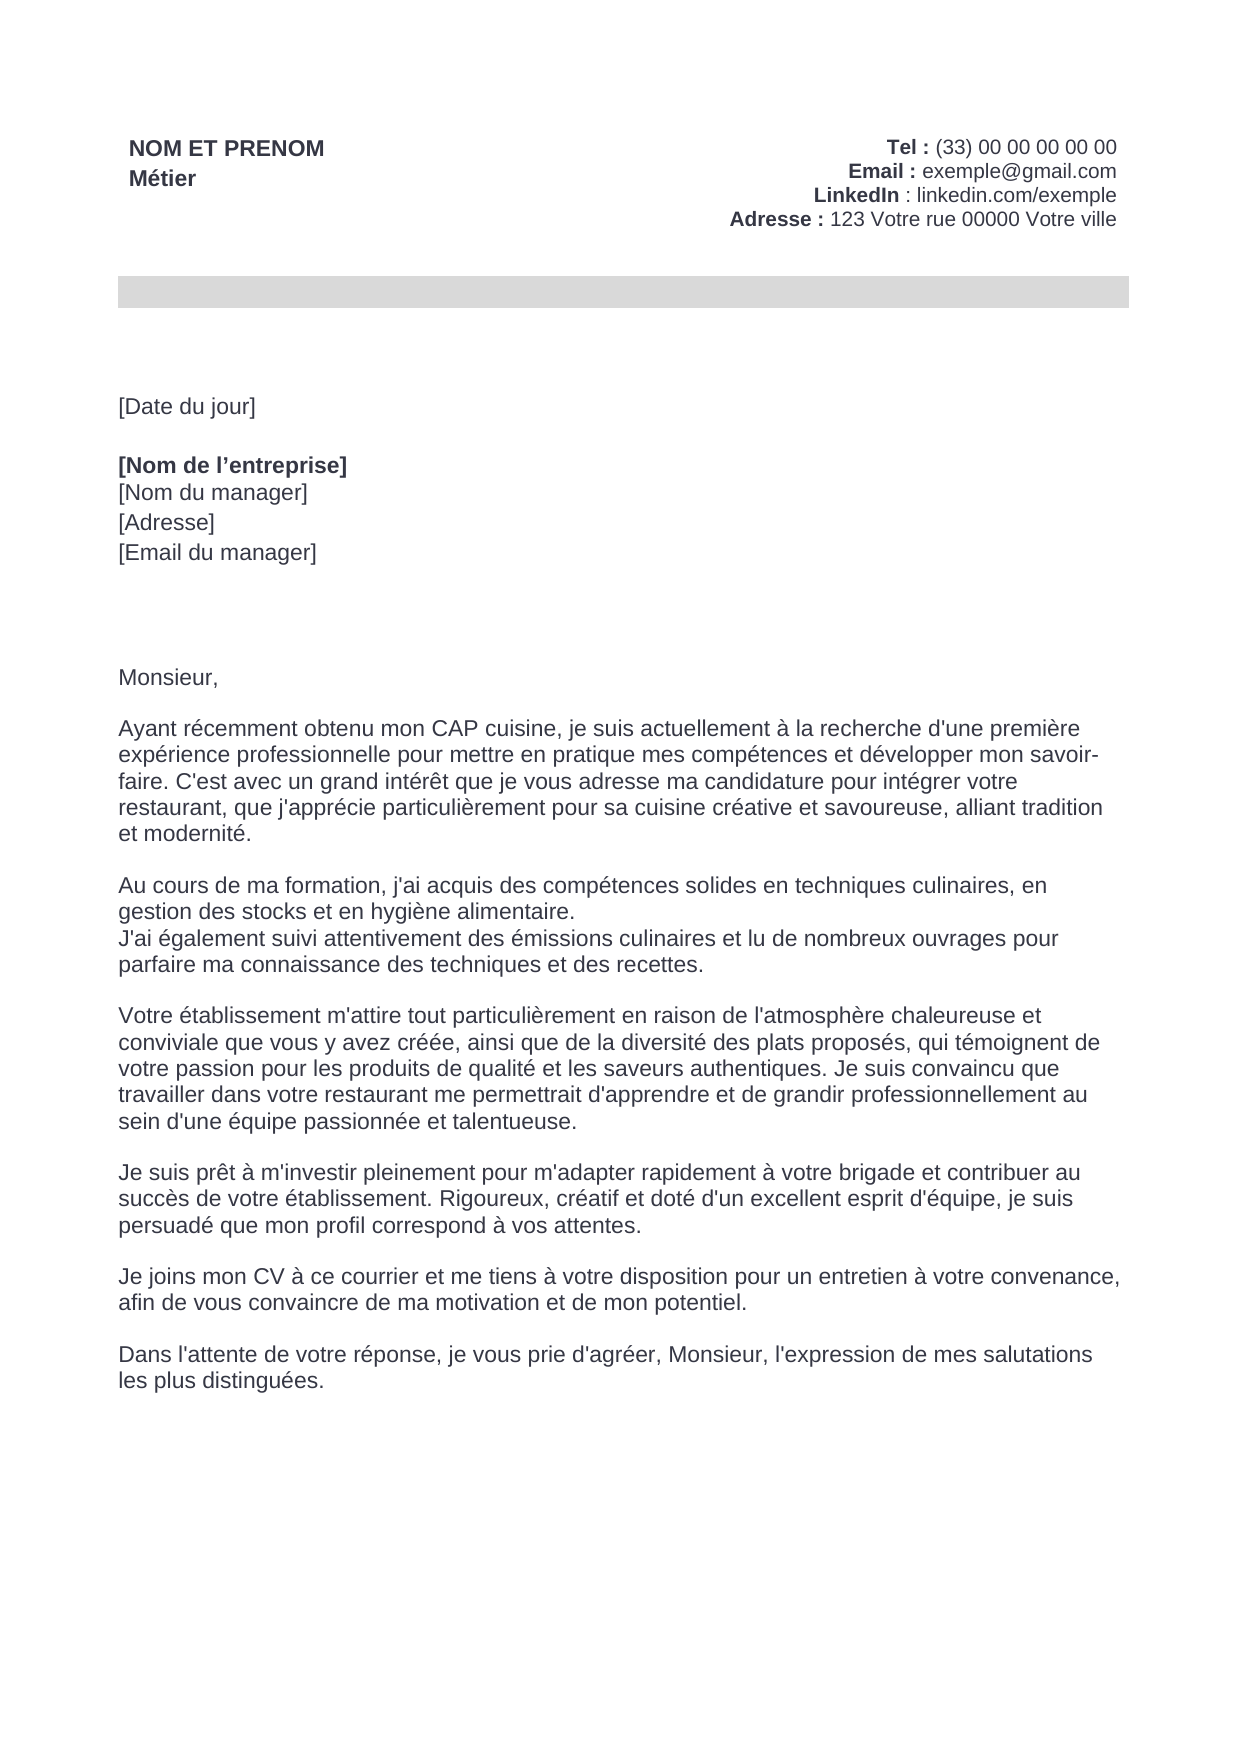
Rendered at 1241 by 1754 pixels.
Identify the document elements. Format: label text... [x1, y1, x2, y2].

text [Date du jour] [118, 393, 1122, 419]
text Votre établissement m'attire tout particulièrement en raison de l'atmosphère chaleureuse et conviviale que vous y avez créée, ainsi que de la diversité des plats proposés, qui témoignent de votre passion pour les produits de qualité et les saveurs authentiques. Je suis convaincu que travailler dans votre restaurant me permettrait d'apprendre et de grandir professionnellement au sein d'une équipe passionnée et talentueuse. [118, 1002, 1122, 1134]
table_header Tel : (33) 00 00 00 00 00 Email : exemple@gmail.com LinkedIn : linkedin.com/exemple Adresse : 123 Votre rue 00000 Votre ville [626, 125, 1127, 241]
text Au cours de ma formation, j'ai acquis des compétences solides en techniques culinaires, en gestion des stocks et en hygiène alimentaire. J'ai également suivi attentivement des émissions culinaires et lu de nombreux ouvrages pour parfaire ma connaissance des techniques et des recettes. [118, 872, 1122, 977]
text Ayant récemment obtenu mon CAP cuisine, je suis actuellement à la recherche d'une première expérience professionnelle pour mettre en pratique mes compétences et développer mon savoir-faire. C'est avec un grand intérêt que je vous adresse ma candidature pour intégrer votre restaurant, que j'apprécie particulièrement pour sa cuisine créative et savoureuse, alliant tradition et modernité. [118, 715, 1122, 847]
text Je suis prêt à m'investir pleinement pour m'adapter rapidement à votre brigade et contribuer au succès de votre établissement. Rigoureux, créatif et doté d'un excellent esprit d'équipe, je suis persuadé que mon profil correspond à vos attentes. [118, 1159, 1122, 1238]
text Je joins mon CV à ce courrier et me tiens à votre disposition pour un entretien à votre convenance, afin de vous convaincre de ma motivation et de mon potentiel. [118, 1263, 1122, 1316]
text Monsieur, [118, 664, 1122, 690]
text [Email du manager] [118, 539, 1122, 565]
text [Nom de l’entreprise] [118, 452, 1122, 479]
text Dans l'attente de votre réponse, je vous prie d'agréer, Monsieur, l'expression de mes salutations les plus distinguées. [118, 1341, 1122, 1393]
table_header [118, 276, 1129, 308]
table_header NOM ET PRENOM Métier [118, 125, 626, 241]
text [Adresse] [118, 509, 1122, 535]
text [Nom du manager] [118, 479, 1122, 505]
